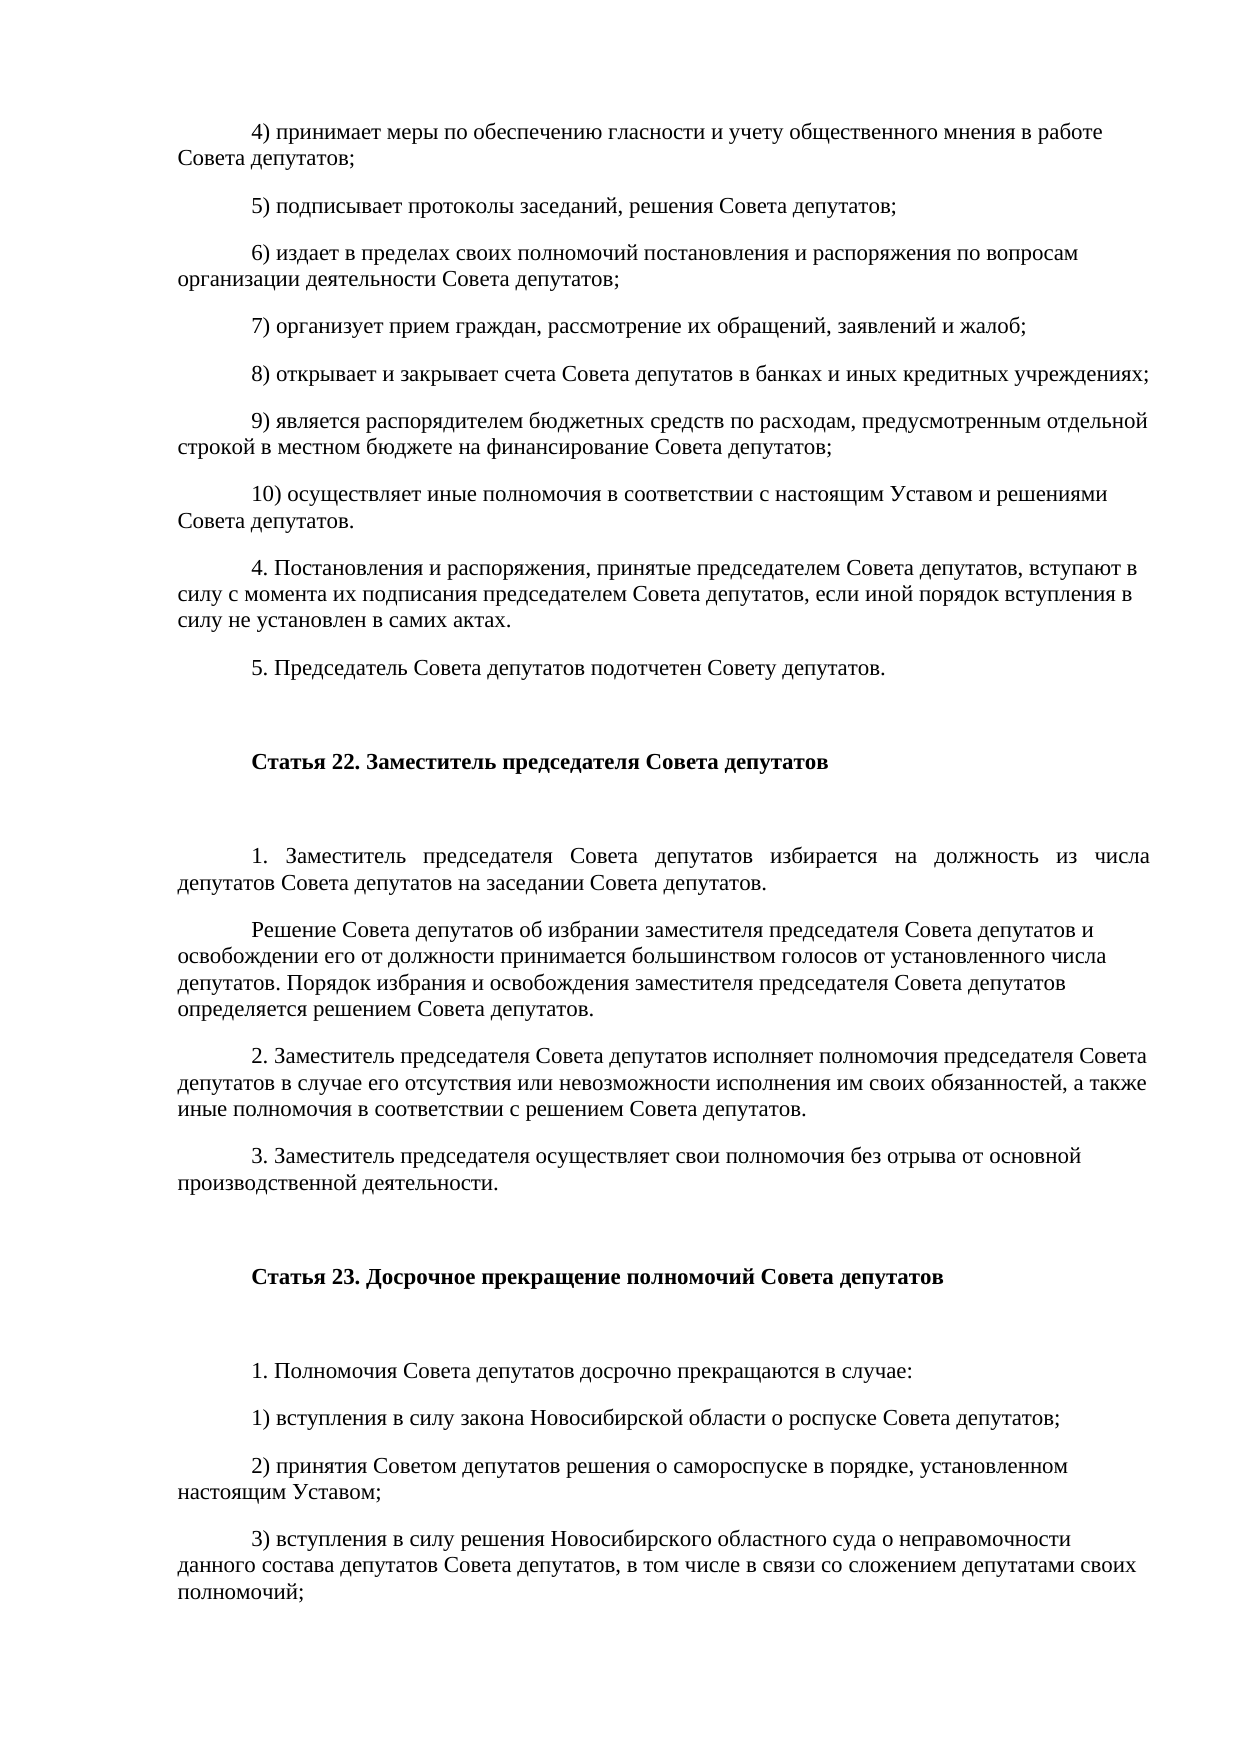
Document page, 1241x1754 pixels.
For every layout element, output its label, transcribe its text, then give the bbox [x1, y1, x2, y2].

text 8) открывает и закрывает счета Совета депутатов в банках и иных кредитных учреждениях; [177, 359, 1152, 386]
text 7) организует прием граждан, рассмотрение их обращений, заявлений и жалоб; [177, 312, 1152, 339]
text 2. Заместитель председателя Совета депутатов исполняет полномочия председателя Совета депутатов в случае его отсутствия или невозможности исполнения им своих обязанностей, а также иные полномочия в соответствии с решением Совета депутатов. [177, 1042, 1152, 1121]
text Статья 23. Досрочное прекращение полномочий Совета депутатов [177, 1263, 1152, 1289]
text Решение Совета депутатов об избрании заместителя председателя Совета депутатов и освобождении его от должности принимается большинством голосов от установленного числа депутатов. Порядок избрания и освобождения заместителя председателя Совета депутатов определяется решением Совета депутатов. [177, 916, 1152, 1021]
text 3) вступления в силу решения Новосибирского областного суда о неправомочности данного состава депутатов Совета депутатов, в том числе в связи со сложением депутатами своих полномочий; [177, 1525, 1152, 1604]
text 10) осуществляет иные полномочия в соответствии с настоящим Уставом и решениями Совета депутатов. [177, 480, 1152, 533]
text Статья 22. Заместитель председателя Совета депутатов [177, 748, 1152, 774]
text 1. Заместитель председателя Совета депутатов избирается на должность из числа депутатов Совета депутатов на заседании Совета депутатов. [177, 842, 1152, 895]
text 5) подписывает протоколы заседаний, решения Совета депутатов; [177, 192, 1152, 218]
text 4) принимает меры по обеспечению гласности и учету общественного мнения в работе Совета депутатов; [177, 118, 1152, 171]
text 3. Заместитель председателя осуществляет свои полномочия без отрыва от основной производственной деятельности. [177, 1142, 1152, 1195]
text 2) принятия Советом депутатов решения о самороспуске в порядке, установленном настоящим Уставом; [177, 1452, 1152, 1504]
text 1. Полномочия Совета депутатов досрочно прекращаются в случае: [177, 1357, 1152, 1384]
text 9) является распорядителем бюджетных средств по расходам, предусмотренным отдельной строкой в местном бюджете на финансирование Совета депутатов; [177, 407, 1152, 459]
text 5. Председатель Совета депутатов подотчетен Совету депутатов. [177, 654, 1152, 680]
text 4. Постановления и распоряжения, принятые председателем Совета депутатов, вступают в силу с момента их подписания председателем Совета депутатов, если иной порядок вступления в силу не установлен в самих актах. [177, 554, 1152, 633]
text 6) издает в пределах своих полномочий постановления и распоряжения по вопросам организации деятельности Совета депутатов; [177, 239, 1152, 292]
text 1) вступления в силу закона Новосибирской области о роспуске Совета депутатов; [177, 1404, 1152, 1431]
